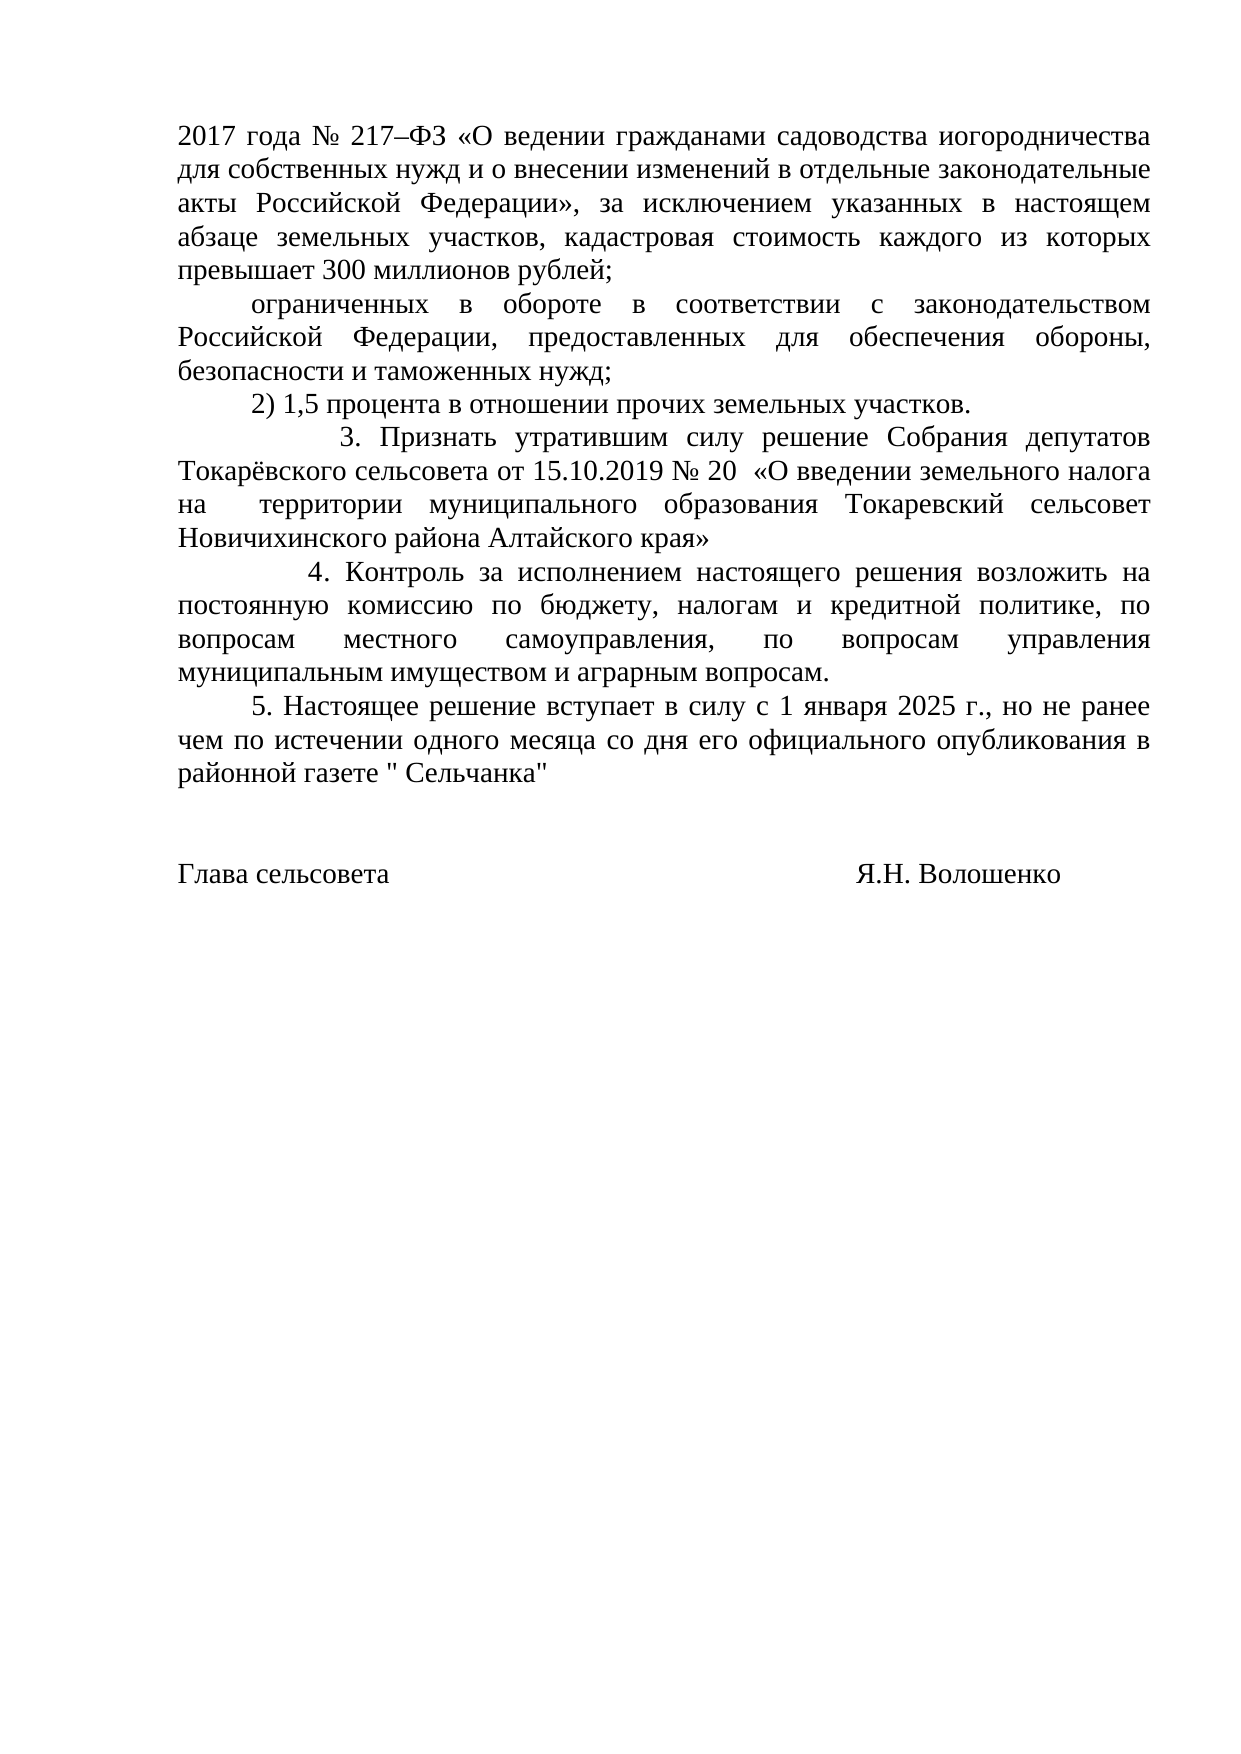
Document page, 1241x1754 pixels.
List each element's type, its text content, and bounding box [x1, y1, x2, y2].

text 2) 1,5 процента в отношении прочих земельных участков. [177, 386, 1152, 420]
text Глава сельсовета Я.Н. Волошенко [177, 856, 1152, 889]
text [177, 118, 1152, 286]
text 4. Контроль за исполнением настоящего решения возложить на постоянную комиссию по бюджету, налогам и кредитной политике, по вопросам местного самоуправления, по вопросам управления муниципальным имуществом и аграрным вопросам. [178, 554, 1152, 688]
text 3. Признать утратившим силу решение Собрания депутатов Токарёвского сельсовета от 15.10.2019 № 20 «О введении земельного налога на территории муниципального образования Токаревский сельсовет Новичихинского района Алтайского края» [178, 420, 1152, 554]
text ограниченных в обороте в соответствии с законодательством Российской Федерации, предоставленных для обеспечения обороны, безопасности и таможенных нужд; [177, 286, 1152, 386]
text 5. Настоящее решение вступает в силу с 1 января 2025 г., но не ранее чем по истечении одного месяца со дня его официального опубликования в районной газете " Сельчанка" [177, 688, 1152, 789]
